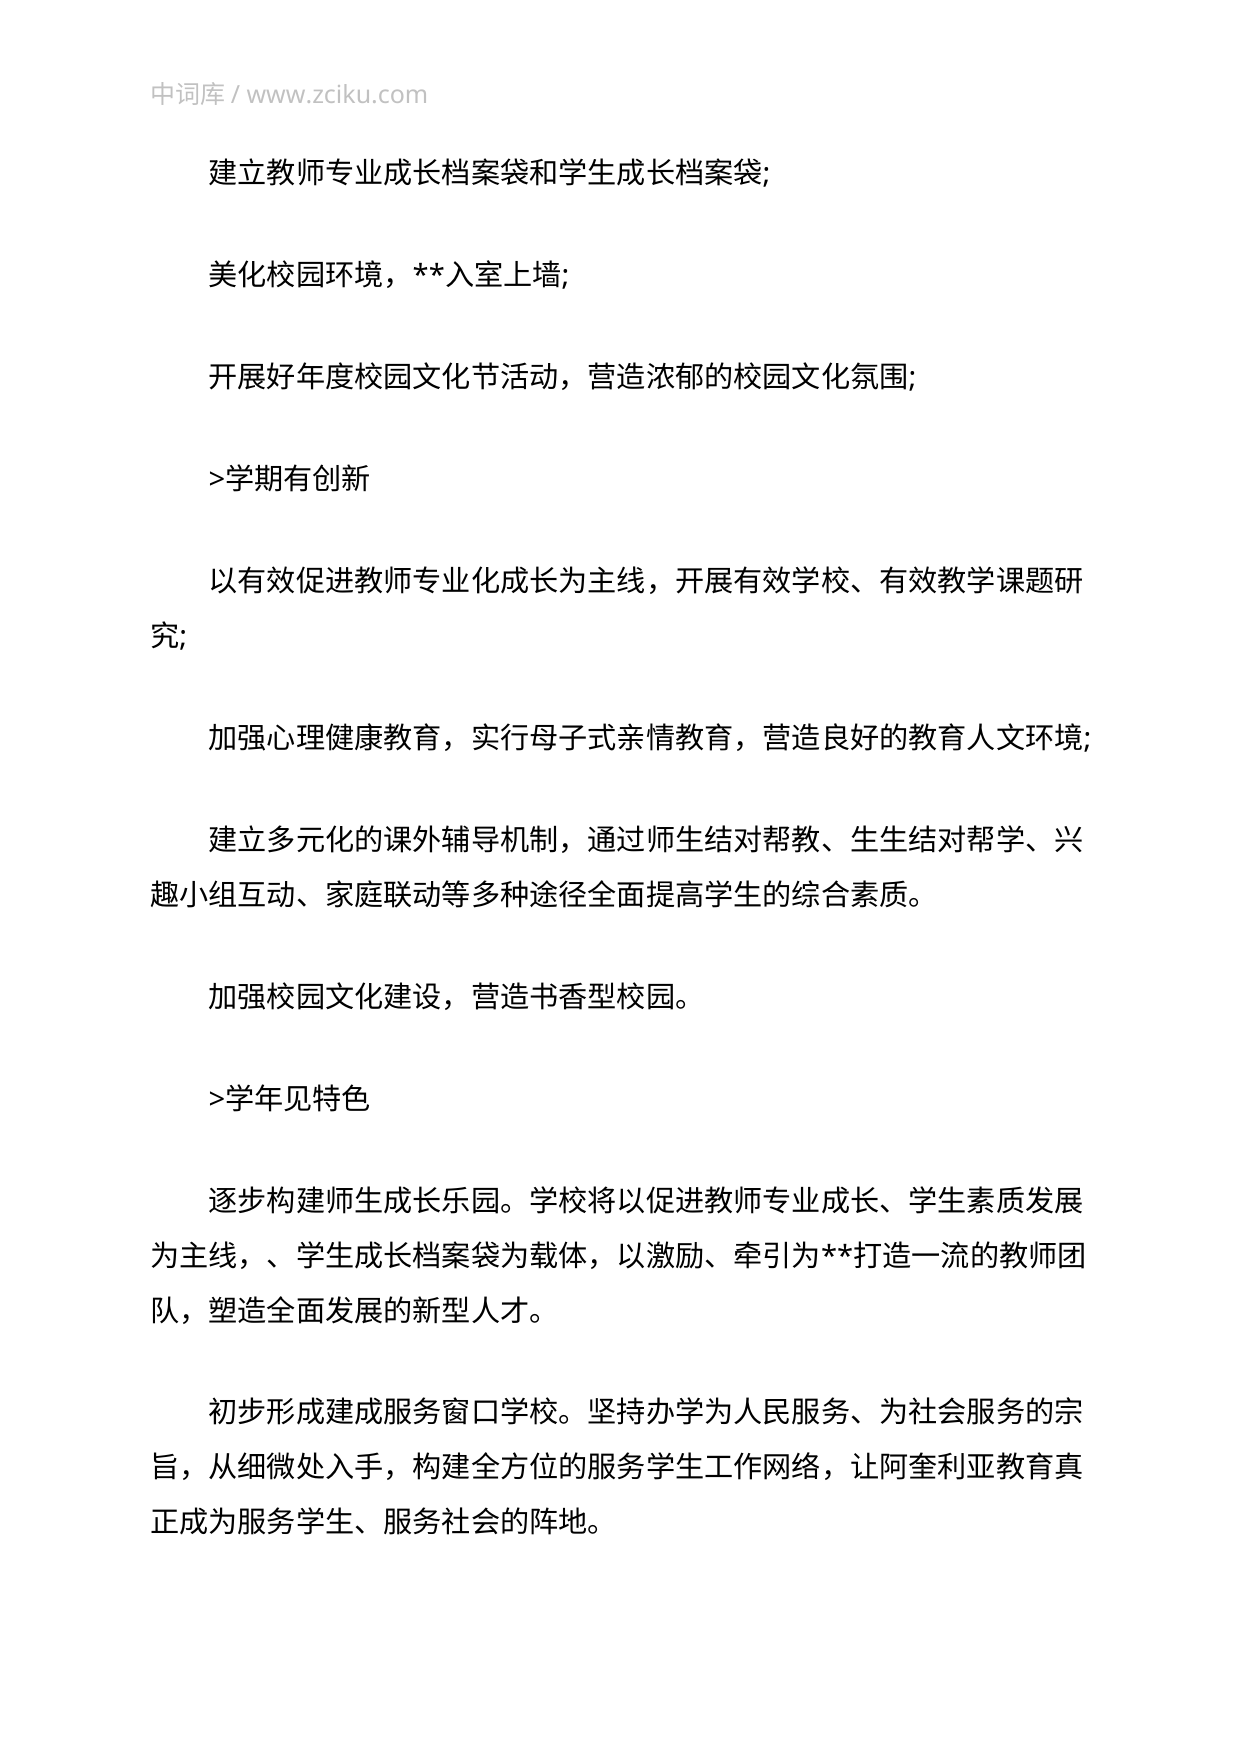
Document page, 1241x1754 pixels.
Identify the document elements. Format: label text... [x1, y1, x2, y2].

text 建立多元化的课外辅导机制，通过师生结对帮教、生生结对帮学、兴趣小组互动、家庭联动等多种途径全面提高学生的综合素质。 [150, 817, 1090, 914]
text 建立教师专业成长档案袋和学生成长档案袋; [150, 150, 1090, 192]
text 初步形成建成服务窗口学校。坚持办学为人民服务、为社会服务的宗旨，从细微处入手，构建全方位的服务学生工作网络，让阿奎利亚教育真正成为服务学生、服务社会的阵地。 [150, 1389, 1090, 1541]
text 开展好年度校园文化节活动，营造浓郁的校园文化氛围; [150, 354, 1090, 396]
text 加强心理健康教育，实行母子式亲情教育，营造良好的教育人文环境; [150, 715, 1090, 757]
text 美化校园环境，**入室上墙; [150, 252, 1090, 294]
text 以有效促进教师专业化成长为主线，开展有效学校、有效教学课题研究; [150, 558, 1090, 655]
text 逐步构建师生成长乐园。学校将以促进教师专业成长、学生素质发展为主线，、学生成长档案袋为载体，以激励、牵引为**打造一流的教师团队，塑造全面发展的新型人才。 [150, 1177, 1090, 1329]
text 加强校园文化建设，营造书香型校园。 [150, 973, 1090, 1016]
text >学期有创新 [150, 456, 1090, 498]
text >学年见特色 [150, 1075, 1090, 1118]
